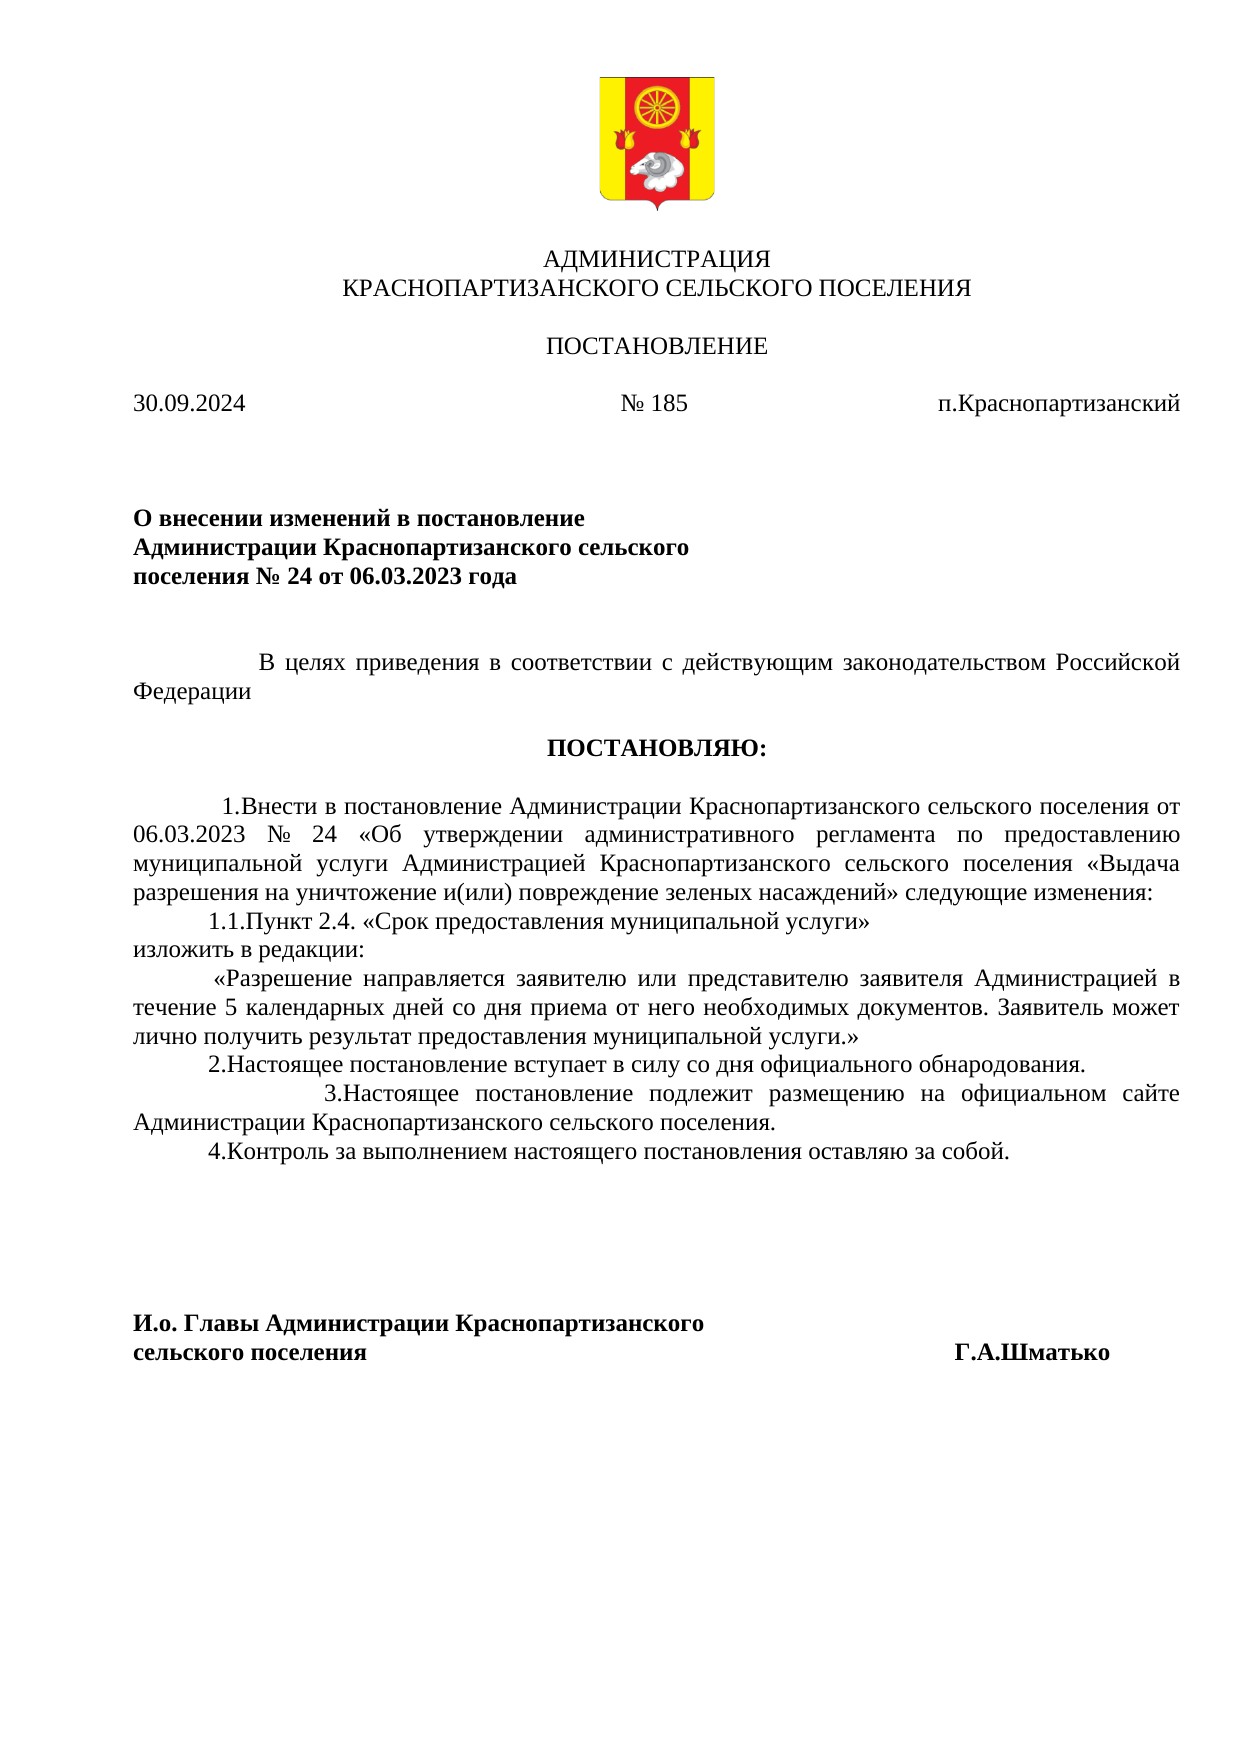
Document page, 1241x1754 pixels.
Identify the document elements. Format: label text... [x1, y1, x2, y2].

text 3.Настоящее постановление подлежит размещению на официальном сайте Администрации Краснопартизанского сельского поселения. [133, 1078, 1181, 1136]
title КРАСНОПАРТИЗАНСКОГО СЕЛЬСКОГО ПОСЕЛЕНИЯ [133, 273, 1181, 302]
text сельского поселения Г.А.Шматько [133, 1337, 1181, 1366]
picture [599, 77, 715, 211]
text поселения № 24 от 06.03.2023 года [133, 561, 1181, 589]
text 4.Контроль за выполнением настоящего постановления оставляю за собой. [133, 1136, 1181, 1164]
title АДМИНИСТРАЦИЯ [133, 244, 1181, 273]
text 1.Внести в постановление Администрации Краснопартизанского сельского поселения от 06.03.2023 № 24 «Об утверждении административного регламента по предоставлению муниципальной услуги Администрацией Краснопартизанского сельского поселения «Выдача разрешения на уничтожение и(или) повреждение зеленых насаждений» следующие изменения: [133, 791, 1181, 906]
text В целях приведения в соответствии с действующим законодательством Российской Федерации [133, 647, 1181, 704]
text О внесении изменений в постановление [133, 503, 1181, 532]
text Администрации Краснопартизанского сельского [133, 532, 1181, 561]
title ПОСТАНОВЛЕНИЕ [133, 331, 1181, 359]
text 2.Настоящее постановление вступает в силу со дня официального обнародования. [133, 1049, 1181, 1078]
text ПОСТАНОВЛЯЮ: [133, 733, 1181, 762]
text изложить в редакции: [133, 934, 1181, 963]
text И.о. Главы Администрации Краснопартизанского [133, 1308, 1181, 1337]
text 1.1.Пункт 2.4. «Срок предоставления муниципальной услуги» [133, 906, 1181, 934]
text «Разрешение направляется заявителю или представителю заявителя Администрацией в течение 5 календарных дней со дня приема от него необходимых документов. Заявитель может лично получить результат предоставления муниципальной услуги.» [133, 963, 1181, 1049]
title 30.09.2024 № 185 п.Краснопартизанский [58, 388, 1181, 417]
